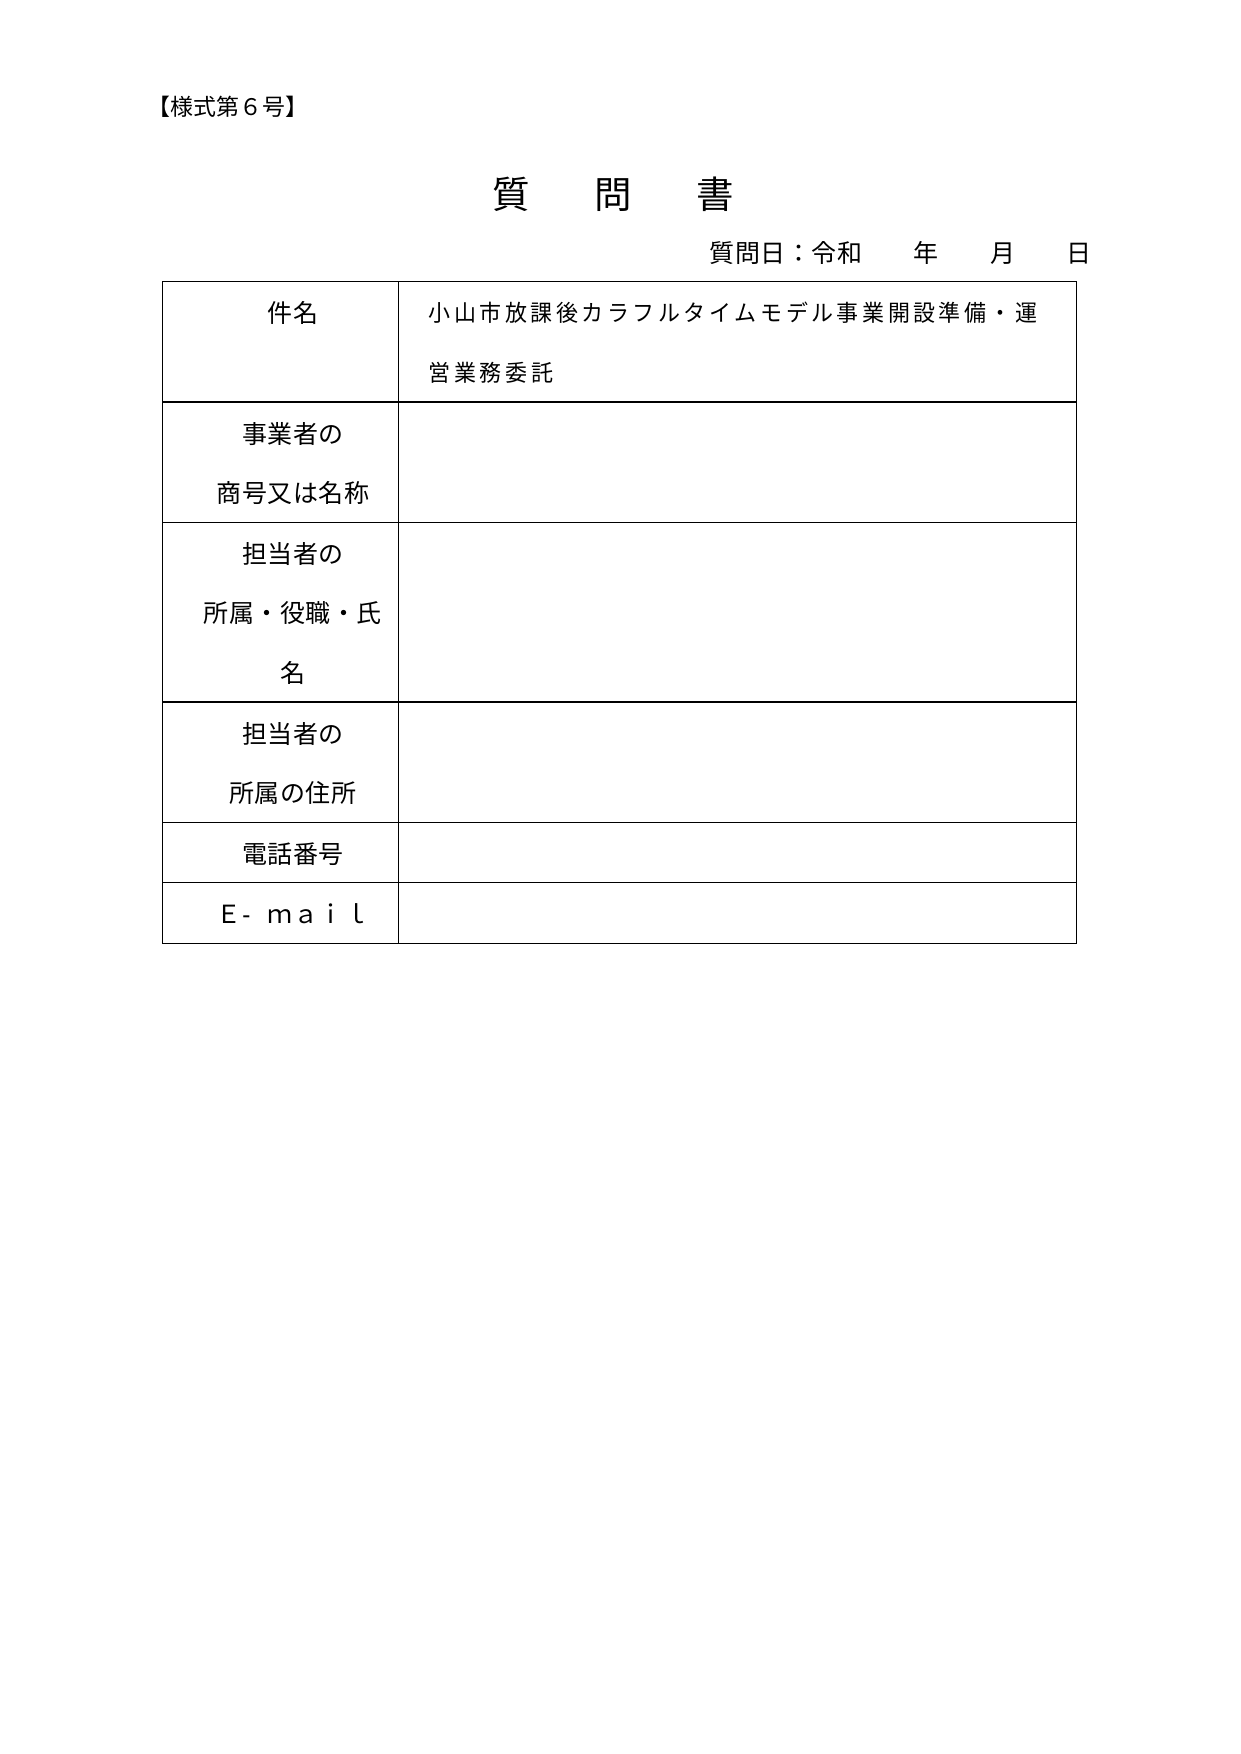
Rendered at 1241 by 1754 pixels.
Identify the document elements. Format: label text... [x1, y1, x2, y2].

table_cell 電話番号 [163, 823, 398, 882]
table_cell 事業者の 商号又は名称 [163, 403, 398, 522]
table_cell [399, 823, 1076, 882]
text 質 問 書 [148, 162, 1092, 222]
table_header 小山市放課後カラフルタイムモデル事業開設準備・運営業務委託 [399, 282, 1076, 401]
table_cell [399, 703, 1076, 822]
table_cell [399, 403, 1076, 522]
text 質問日：令和 年 月 日 [148, 222, 1092, 281]
table_cell 担当者の 所属・役職・氏名 [163, 523, 398, 701]
table_header 件名 [163, 282, 398, 401]
table_cell 担当者の 所属の住所 [163, 703, 398, 822]
table_cell [399, 523, 1076, 701]
table_cell [399, 883, 1076, 943]
table_cell Ｅ-ｍａｉｌ [163, 883, 398, 943]
